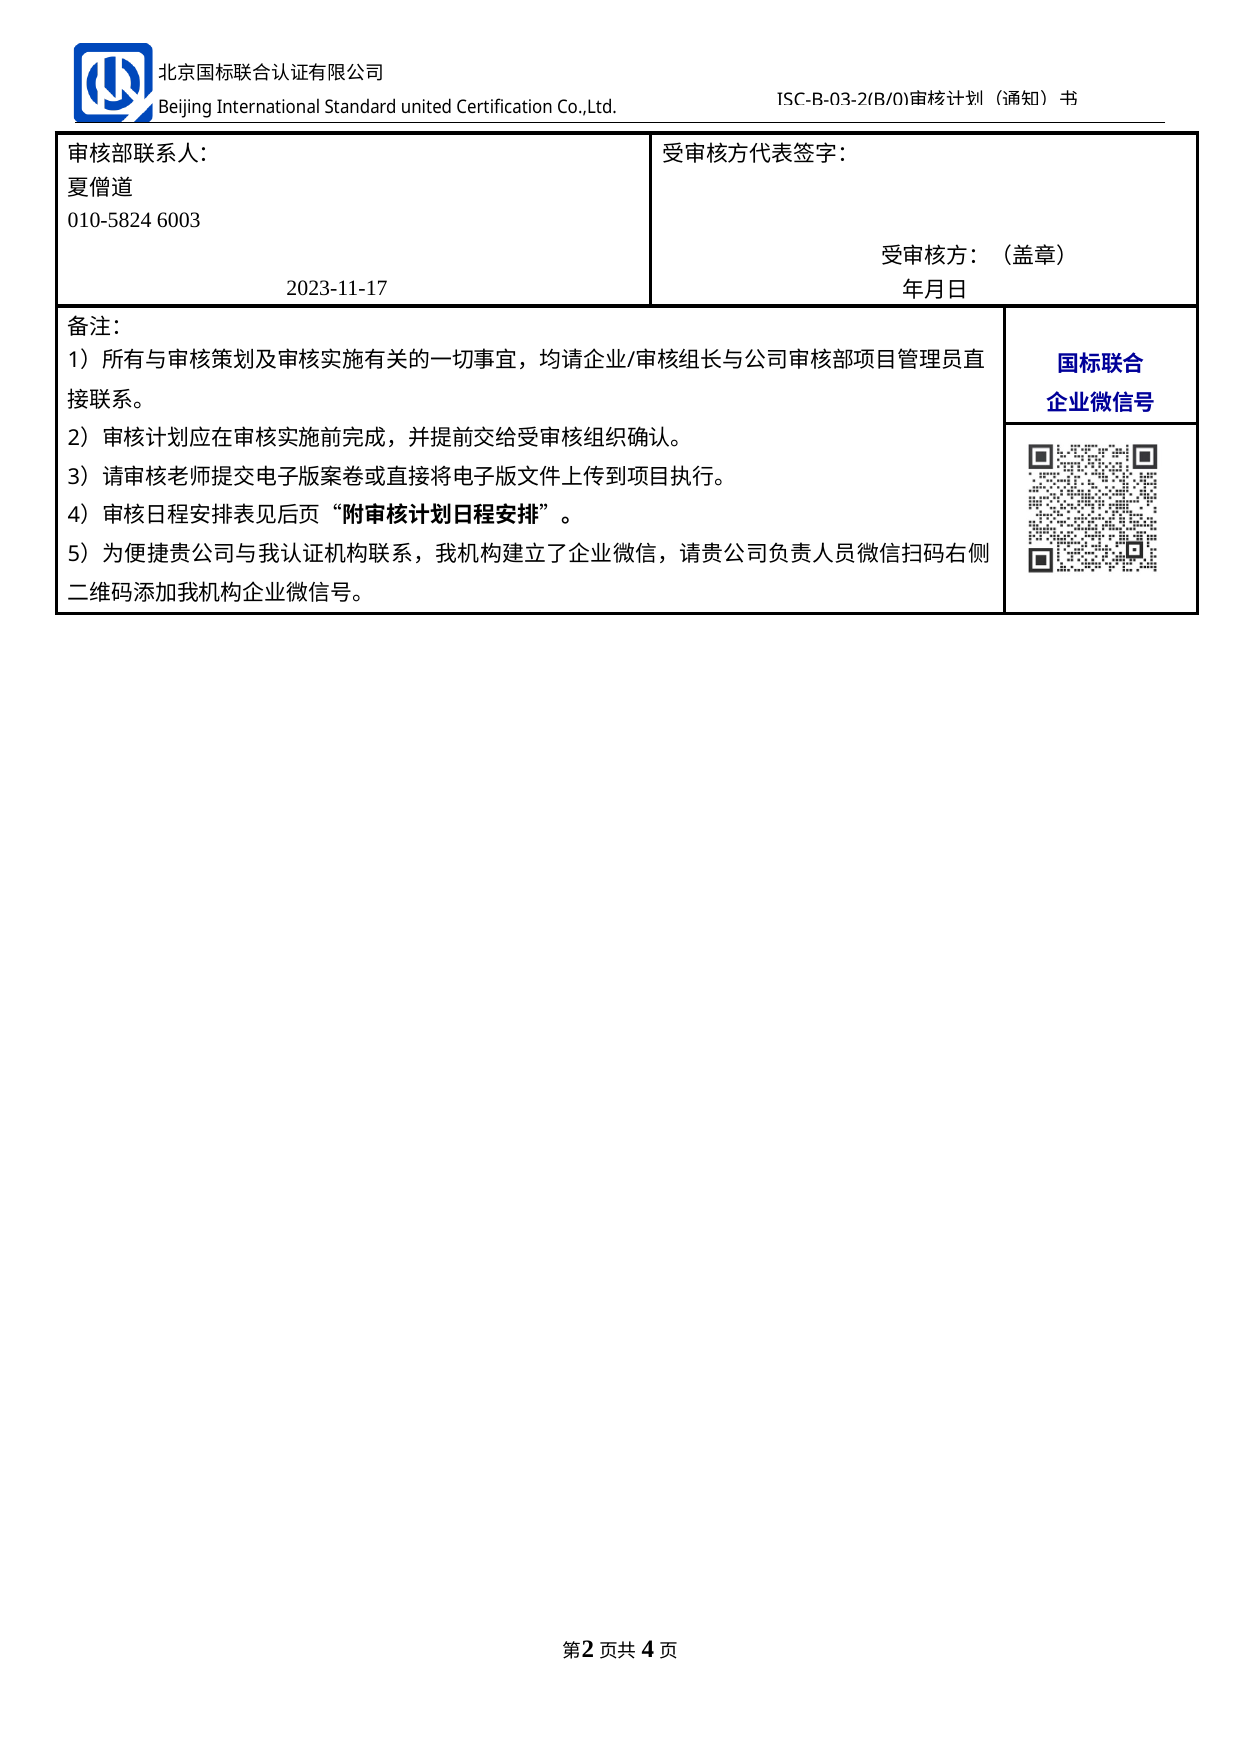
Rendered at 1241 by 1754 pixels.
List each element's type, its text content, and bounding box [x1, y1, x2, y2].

table_cell 受审核方代表签字： 受审核方：（盖章） 年月日 [652, 135, 1196, 304]
table_cell 国标联合 企业微信号 [1006, 308, 1196, 422]
table_cell 备注： 1）所有与审核策划及审核实施有关的一切事宜，均请企业/审核组长与公司审核部项目管理员直接联系。 2）审核计划应在审核实施前完成，并提前交给受审核组织确认。 3）请审核老师提交电子版案卷或直接将电子版文件上传到项目执行。 4）审核日程安排表见后页“附审核计划日程安排”。 5）为便捷贵公司与我认证机构联系，我机构建立了企业微信，请贵公司负责人员微信扫码右侧二维码添加我机构企业微信号。 [58, 308, 1003, 612]
picture [1020, 438, 1166, 582]
picture [73, 43, 153, 123]
table_cell [1006, 425, 1196, 612]
table_cell 审核部联系人： 夏僧道 010-5824 6003 2023-11-17 [58, 135, 649, 304]
